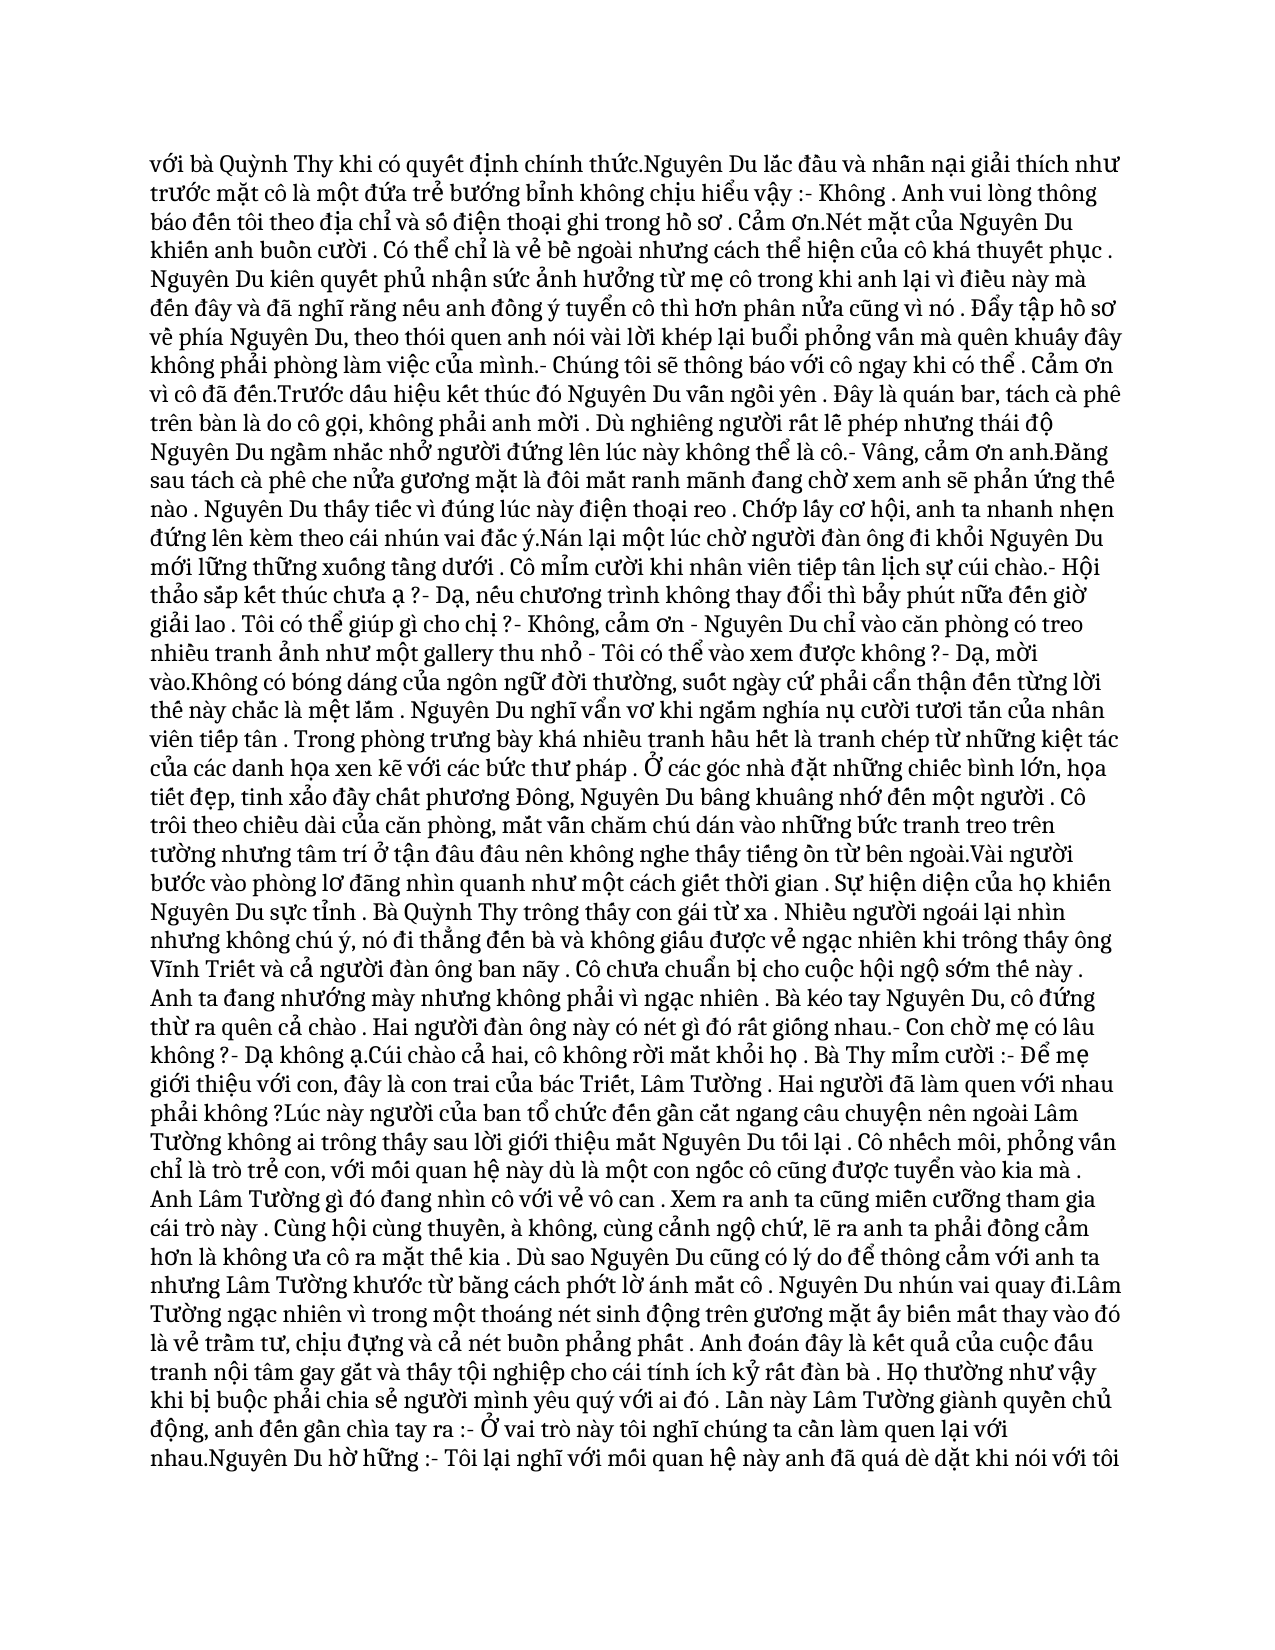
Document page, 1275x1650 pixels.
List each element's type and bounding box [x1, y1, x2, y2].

text [150, 150, 1125, 1472]
